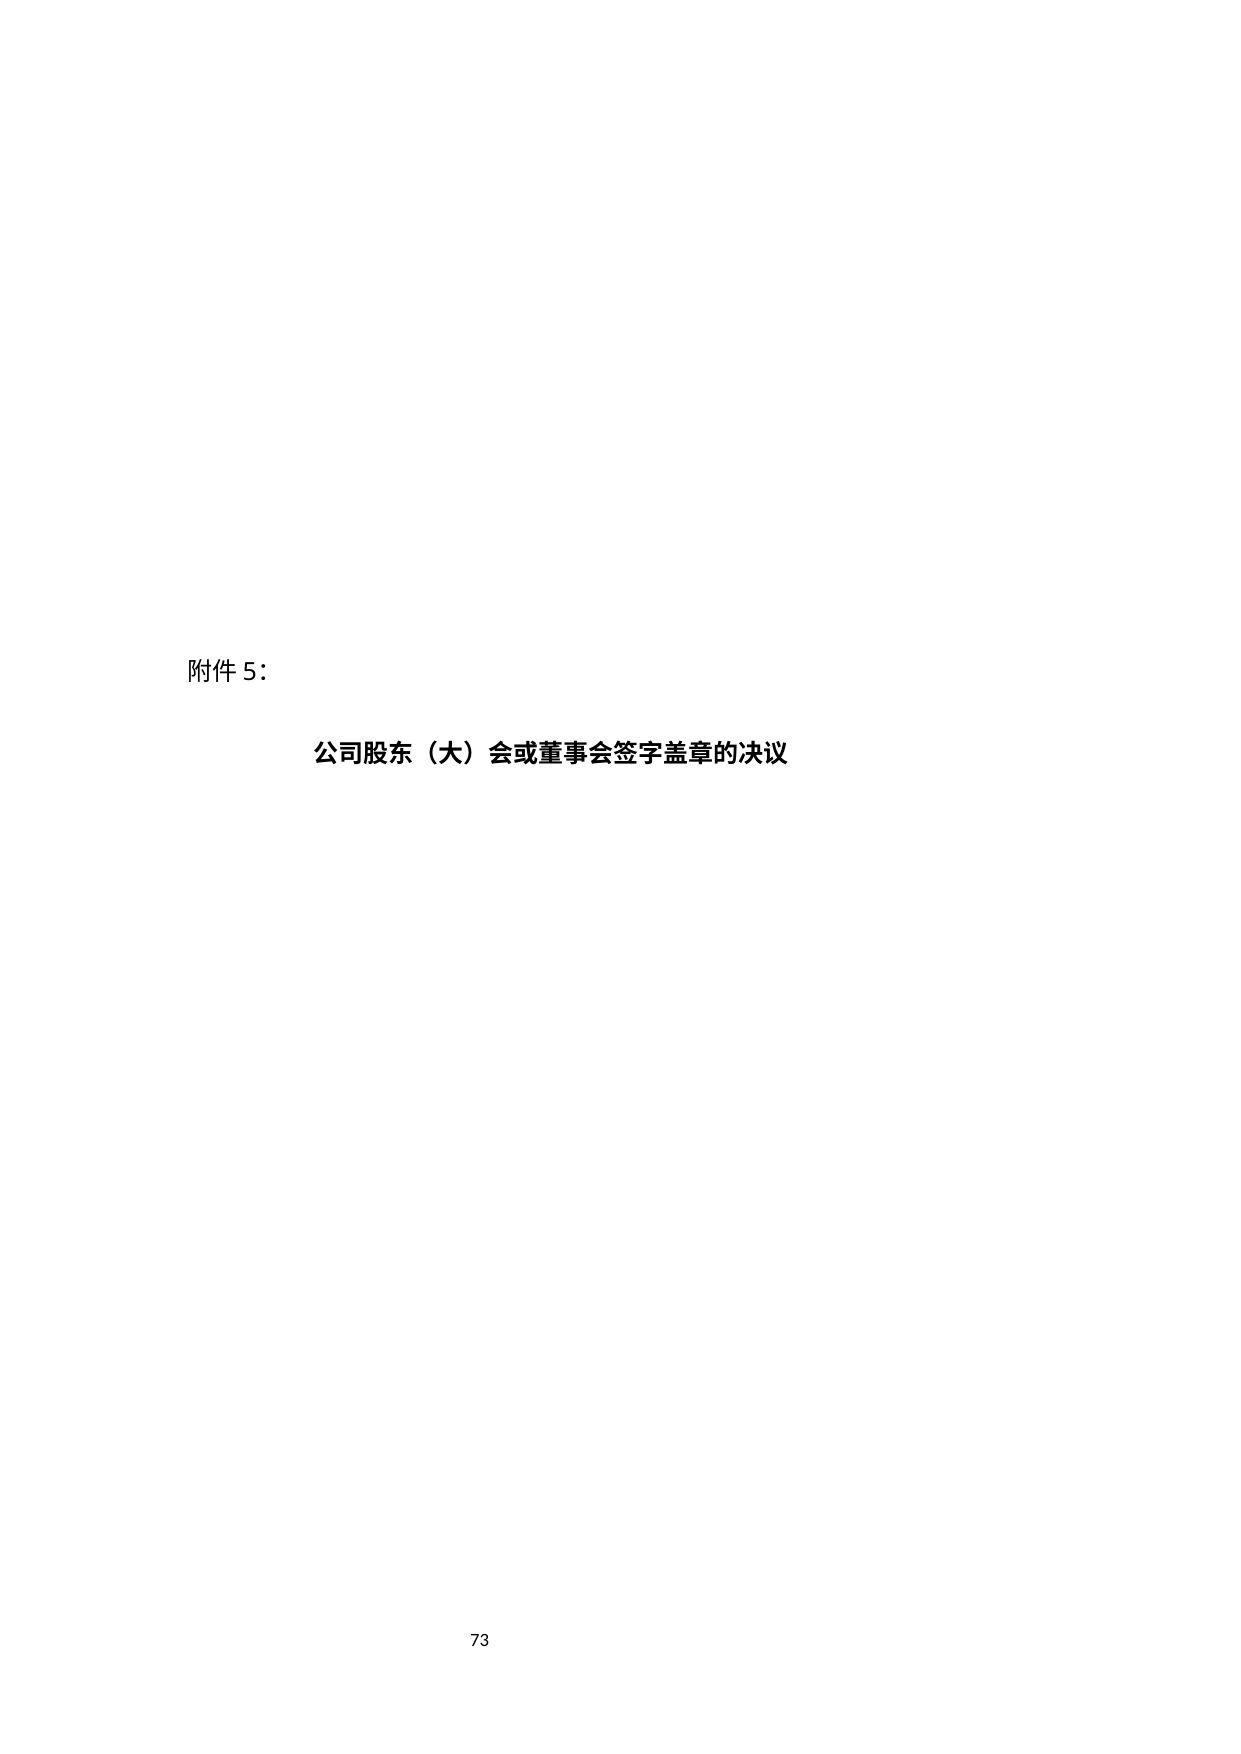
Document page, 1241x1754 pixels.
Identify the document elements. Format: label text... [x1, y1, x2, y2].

text 公司股东（大）会或董事会签字盖章的决议 [187, 719, 1053, 784]
text 附件5： [187, 637, 1053, 702]
